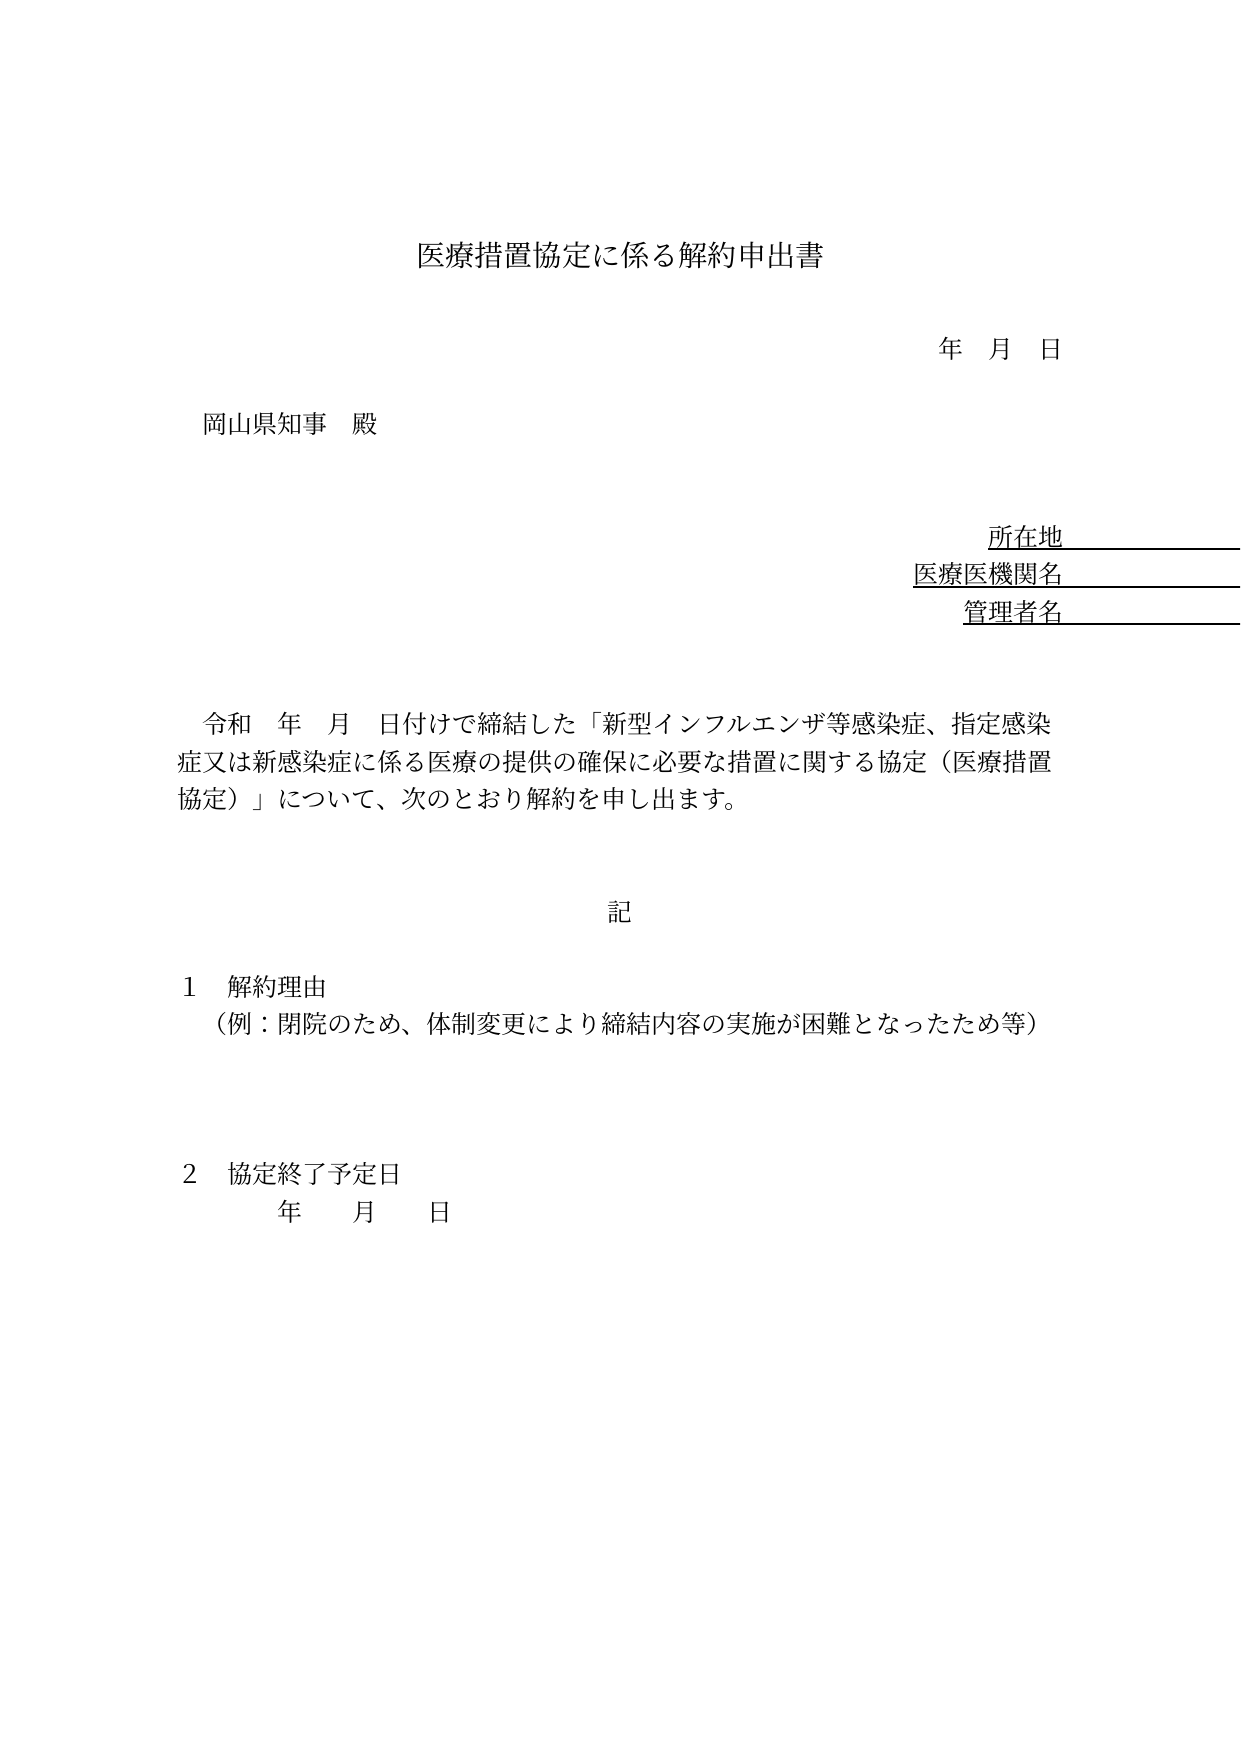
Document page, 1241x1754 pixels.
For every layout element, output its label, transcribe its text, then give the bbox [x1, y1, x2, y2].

text 年 月 日 [177, 329, 1063, 367]
text 医療措置協定に係る解約申出書 [177, 217, 1063, 292]
text 年 月 日 [177, 1192, 1063, 1229]
text １ 解約理由 [177, 967, 1063, 1004]
text 医療医機関名 [177, 554, 1063, 592]
text 令和 年 月 日付けで締結した「新型インフルエンザ等感染症、指定感染症又は新感染症に係る医療の提供の確保に必要な措置に関する協定（医療措置協定）」について、次のとおり解約を申し出ます。 [177, 704, 1063, 817]
text 所在地 [177, 517, 1063, 554]
text 岡山県知事 殿 [177, 404, 1063, 442]
text 管理者名 [177, 592, 1063, 629]
text ２ 協定終了予定日 [177, 1154, 1063, 1192]
text （例：閉院のため、体制変更により締結内容の実施が困難となったため等） [177, 1004, 1063, 1042]
subtitle 記 [177, 892, 1063, 929]
